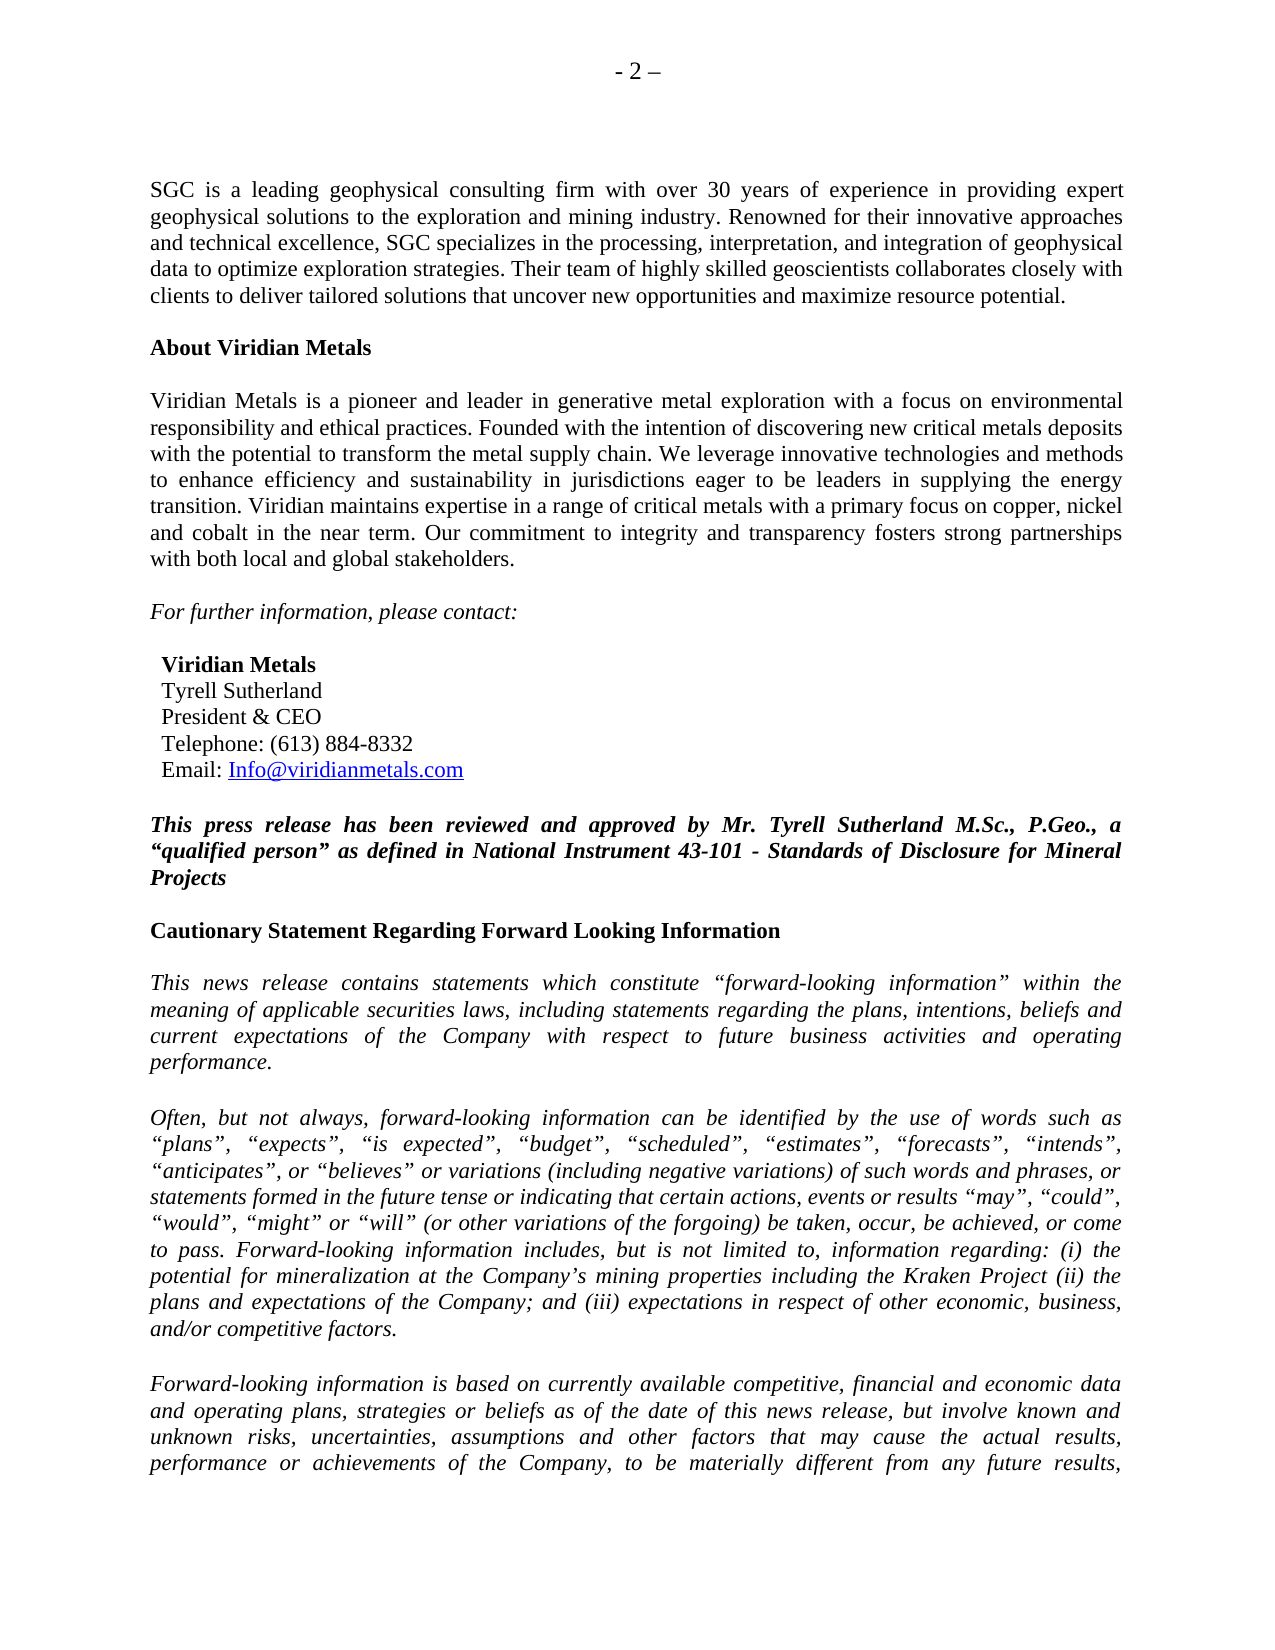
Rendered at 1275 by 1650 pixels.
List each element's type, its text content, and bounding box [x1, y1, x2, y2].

text For further information, please contact: [150, 598, 1125, 624]
text Often, but not always, forward-looking information can be identified by the use of words such as “plans”, “expects”, “is expected”, “budget”, “scheduled”, “estimates”, “forecasts”, “intends”, “anticipates”, or “believes” or variations (including negative variations) of such words and phrases, or statements formed in the future tense or indicating that certain actions, events or results “may”, “could”, “would”, “might” or “will” (or other variations of the forgoing) be taken, occur, be achieved, or come to pass. Forward-looking information includes, but is not limited to, information regarding: (i) the potential for mineralization at the Company’s mining properties including the Kraken Project (ii) the plans and expectations of the Company; and (iii) expectations in respect of other economic, business, and/or competitive factors. [150, 1104, 1125, 1341]
text This press release has been reviewed and approved by Mr. Tyrell Sutherland M.Sc., P.Geo., a “qualified person” as defined in National Instrument 43-101 - Standards of Disclosure for Mineral Projects [150, 811, 1125, 890]
text About Viridian Metals [150, 334, 1125, 361]
text This news release contains statements which constitute “forward-looking information” within the meaning of applicable securities laws, including statements regarding the plans, intentions, beliefs and current expectations of the Company with respect to future business activities and operating performance. [150, 969, 1125, 1075]
text Viridian Metals is a pioneer and leader in generative metal exploration with a focus on environmental responsibility and ethical practices. Founded with the intention of discovering new critical metals deposits with the potential to transform the metal supply chain. We leverage innovative technologies and methods to enhance efficiency and sustainability in jurisdictions eager to be leaders in supplying the energy transition. Viridian maintains expertise in a range of critical metals with a primary focus on copper, nickel and cobalt in the near term. Our commitment to integrity and transparency fosters strong partnerships with both local and global stakeholders. [150, 387, 1125, 572]
text Cautionary Statement Regarding Forward Looking Information [150, 917, 1125, 943]
text SGC is a leading geophysical consulting firm with over 30 years of experience in providing expert geophysical solutions to the exploration and mining industry. Renowned for their innovative approaches and technical excellence, SGC specializes in the processing, interpretation, and integration of geophysical data to optimize exploration strategies. Their team of highly skilled geoscientists collaborates closely with clients to deliver tailored solutions that uncover new opportunities and maximize resource potential. [150, 176, 1125, 308]
table_header Viridian Metals Tyrell Sutherland President & CEO Telephone: (613) 884-8332 Email: Info@viridianmetals.com [150, 651, 637, 782]
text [150, 1370, 1125, 1476]
